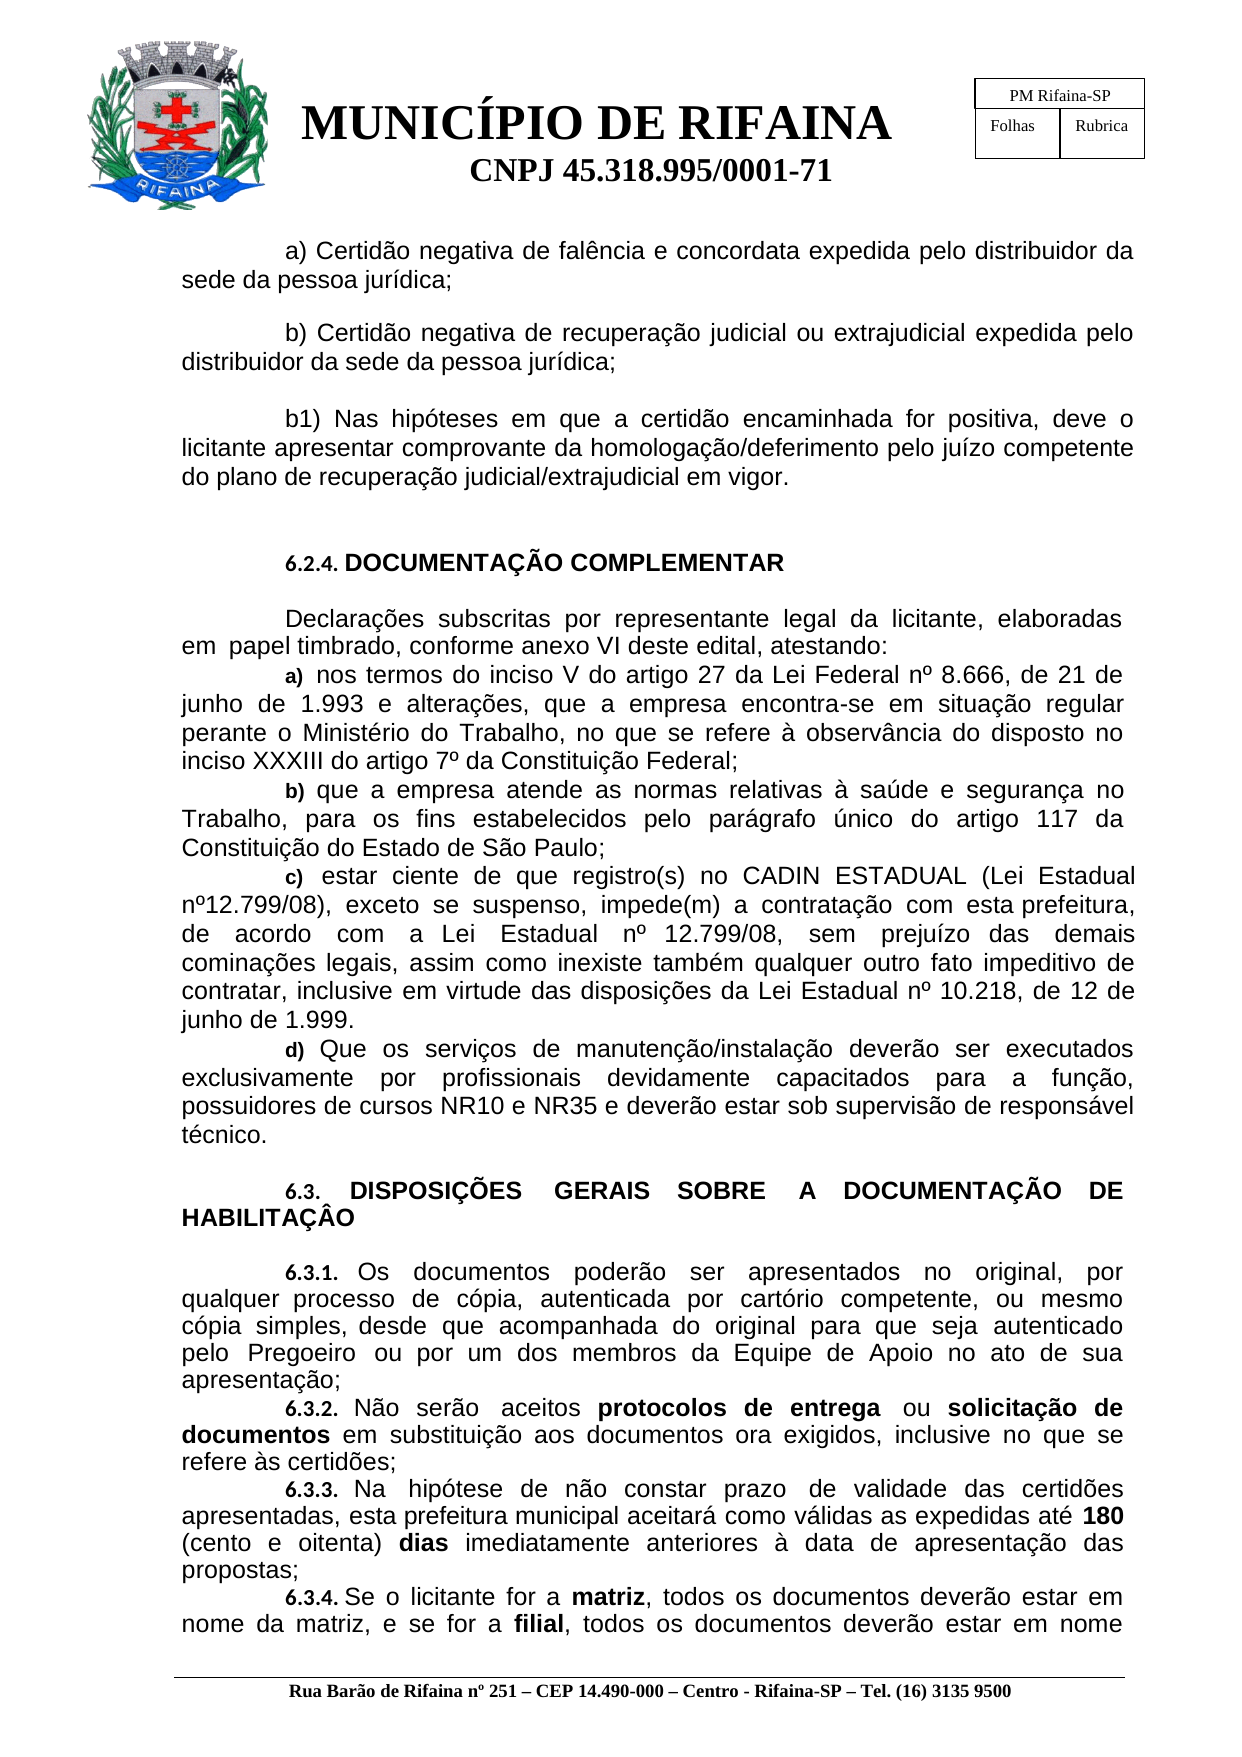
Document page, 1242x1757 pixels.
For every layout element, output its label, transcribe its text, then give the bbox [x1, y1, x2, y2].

picture [86, 38, 268, 210]
text b) Certidão negativa de recuperação judicial ou extrajudicial expedida pelo distribuidor da sede da pessoa jurídica; [181, 318, 1135, 375]
text Declarações subscritas por representante legal da licitante, elaboradas em papel timbrado, conforme anexo VI deste edital, atestando: [181, 606, 1122, 660]
text 6.3.1. Os documentos poderão ser apresentados no original, por qualquer processo de cópia, autenticada por cartório competente, ou mesmo cópia simples, desde que acompanhada do original para que seja autenticado pelo Pregoeiro ou por um dos membros da Equipe de Apoio no ato de sua apresentação; [181, 1259, 1123, 1394]
text a) nos termos do inciso V do artigo 27 da Lei Federal nº 8.666, de 21 de junho de 1.993 e alterações, que a empresa encontra-se em situação regular perante o Ministério do Trabalho, no que se refere à observância do disposto no inciso XXXIII do artigo 7º da Constituição Federal; [181, 660, 1124, 775]
text d) Que os serviços de manutenção/instalação deverão ser executados exclusivamente por profissionais devidamente capacitados para a função, possuidores de cursos NR10 e NR35 e deverão estar sob supervisão de responsável técnico. [181, 1034, 1135, 1149]
text c) estar ciente de que registro(s) no CADIN ESTADUAL (Lei Estadual nº12.799/08), exceto se suspenso, impede(m) a contratação com esta prefeitura, de acordo com a Lei Estadual nº 12.799/08, sem prejuízo das demais cominações legais, assim como inexiste também qualquer outro fato impeditivo de contratar, inclusive em virtude das disposições da Lei Estadual nº 10.218, de 12 de junho de 1.999. [181, 861, 1135, 1034]
text 6.3.3. Na hipótese de não constar prazo de validade das certidões apresentadas, esta prefeitura municipal aceitará como válidas as expedidas até 180 (cento e oitenta) dias imediatamente anteriores à data de apresentação das propostas; [181, 1476, 1124, 1584]
text 6.3. DISPOSIÇÕES GERAIS SOBRE A DOCUMENTAÇÃO DE HABILITAÇÂO [181, 1177, 1124, 1232]
text 6.2.4. DOCUMENTAÇÃO COMPLEMENTAR [285, 548, 1135, 577]
text 6.3.2. Não serão aceitos protocolos de entrega ou solicitação de documentos em substituição aos documentos ora exigidos, inclusive no que se refere às certidões; [181, 1394, 1124, 1476]
text b) que a empresa atende as normas relativas à saúde e segurança no Trabalho, para os fins estabelecidos pelo parágrafo único do artigo 117 da Constituição do Estado de São Paulo; [181, 775, 1124, 861]
text b1) Nas hipóteses em que a certidão encaminhada for positiva, deve o licitante apresentar comprovante da homologação/deferimento pelo juízo competente do plano de recuperação judicial/extrajudicial em vigor. [181, 404, 1135, 490]
text a) Certidão negativa de falência e concordata expedida pelo distribuidor da sede da pessoa jurídica; [181, 236, 1135, 294]
